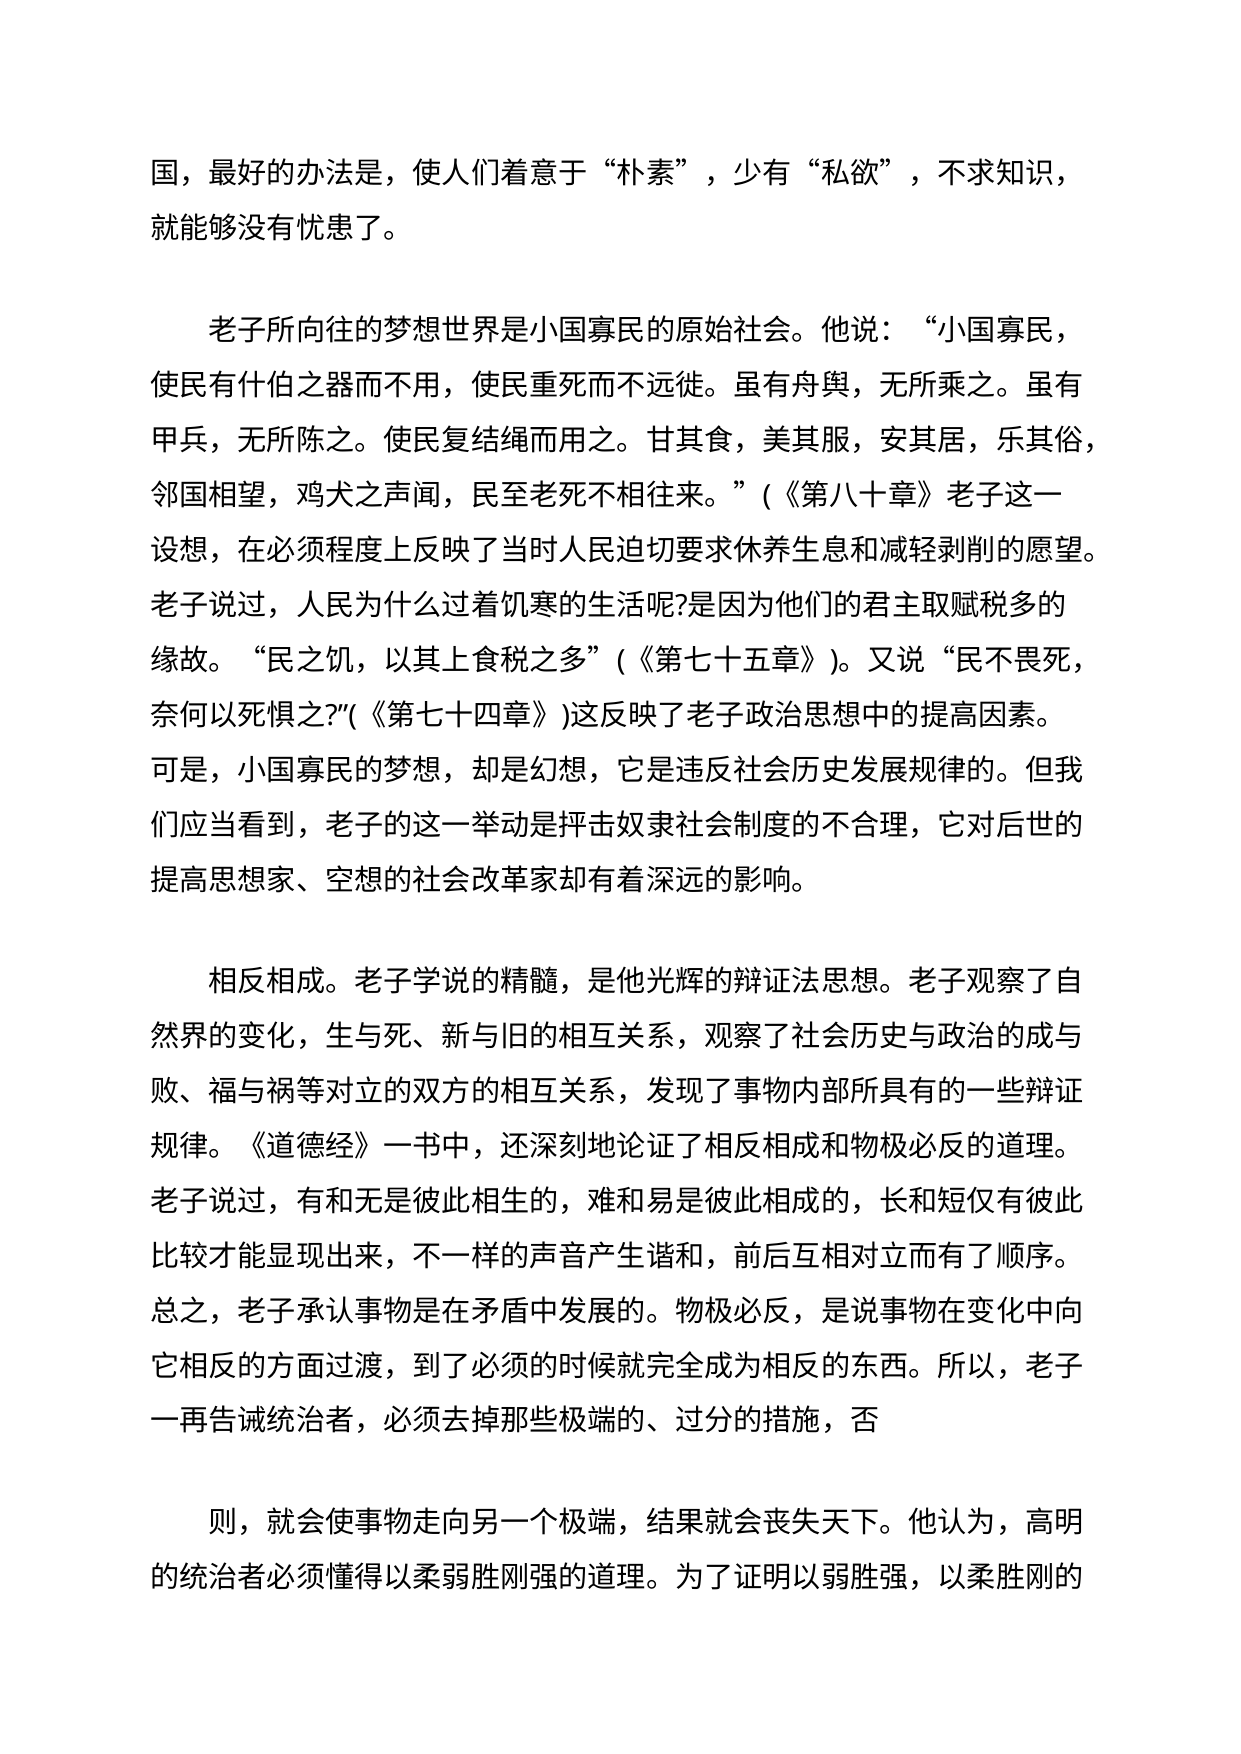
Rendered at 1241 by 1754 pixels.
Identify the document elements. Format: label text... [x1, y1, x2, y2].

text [150, 150, 1090, 247]
text 相反相成。老子学说的精髓，是他光辉的辩证法思想。老子观察了自然界的变化，生与死、新与旧的相互关系，观察了社会历史与政治的成与败、福与祸等对立的双方的相互关系，发现了事物内部所具有的一些辩证规律。《道德经》一书中，还深刻地论证了相反相成和物极必反的道理。老子说过，有和无是彼此相生的，难和易是彼此相成的，长和短仅有彼此比较才能显现出来，不一样的声音产生谐和，前后互相对立而有了顺序。总之，老子承认事物是在矛盾中发展的。物极必反，是说事物在变化中向它相反的方面过渡，到了必须的时候就完全成为相反的东西。所以，老子一再告诫统治者，必须去掉那些极端的、过分的措施，否 [150, 958, 1090, 1439]
text 老子所向往的梦想世界是小国寡民的原始社会。他说：“小国寡民，使民有什伯之器而不用，使民重死而不远徙。虽有舟舆，无所乘之。虽有甲兵，无所陈之。使民复结绳而用之。甘其食，美其服，安其居，乐其俗，邻国相望，鸡犬之声闻，民至老死不相往来。”(《第八十章》老子这一设想，在必须程度上反映了当时人民迫切要求休养生息和减轻剥削的愿望。老子说过，人民为什么过着饥寒的生活呢?是因为他们的君主取赋税多的缘故。“民之饥，以其上食税之多”(《第七十五章》)。又说“民不畏死，奈何以死惧之?”(《第七十四章》)这反映了老子政治思想中的提高因素。可是，小国寡民的梦想，却是幻想，它是违反社会历史发展规律的。但我们应当看到，老子的这一举动是抨击奴隶社会制度的不合理，它对后世的提高思想家、空想的社会改革家却有着深远的影响。 [150, 307, 1090, 898]
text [150, 1499, 1090, 1596]
